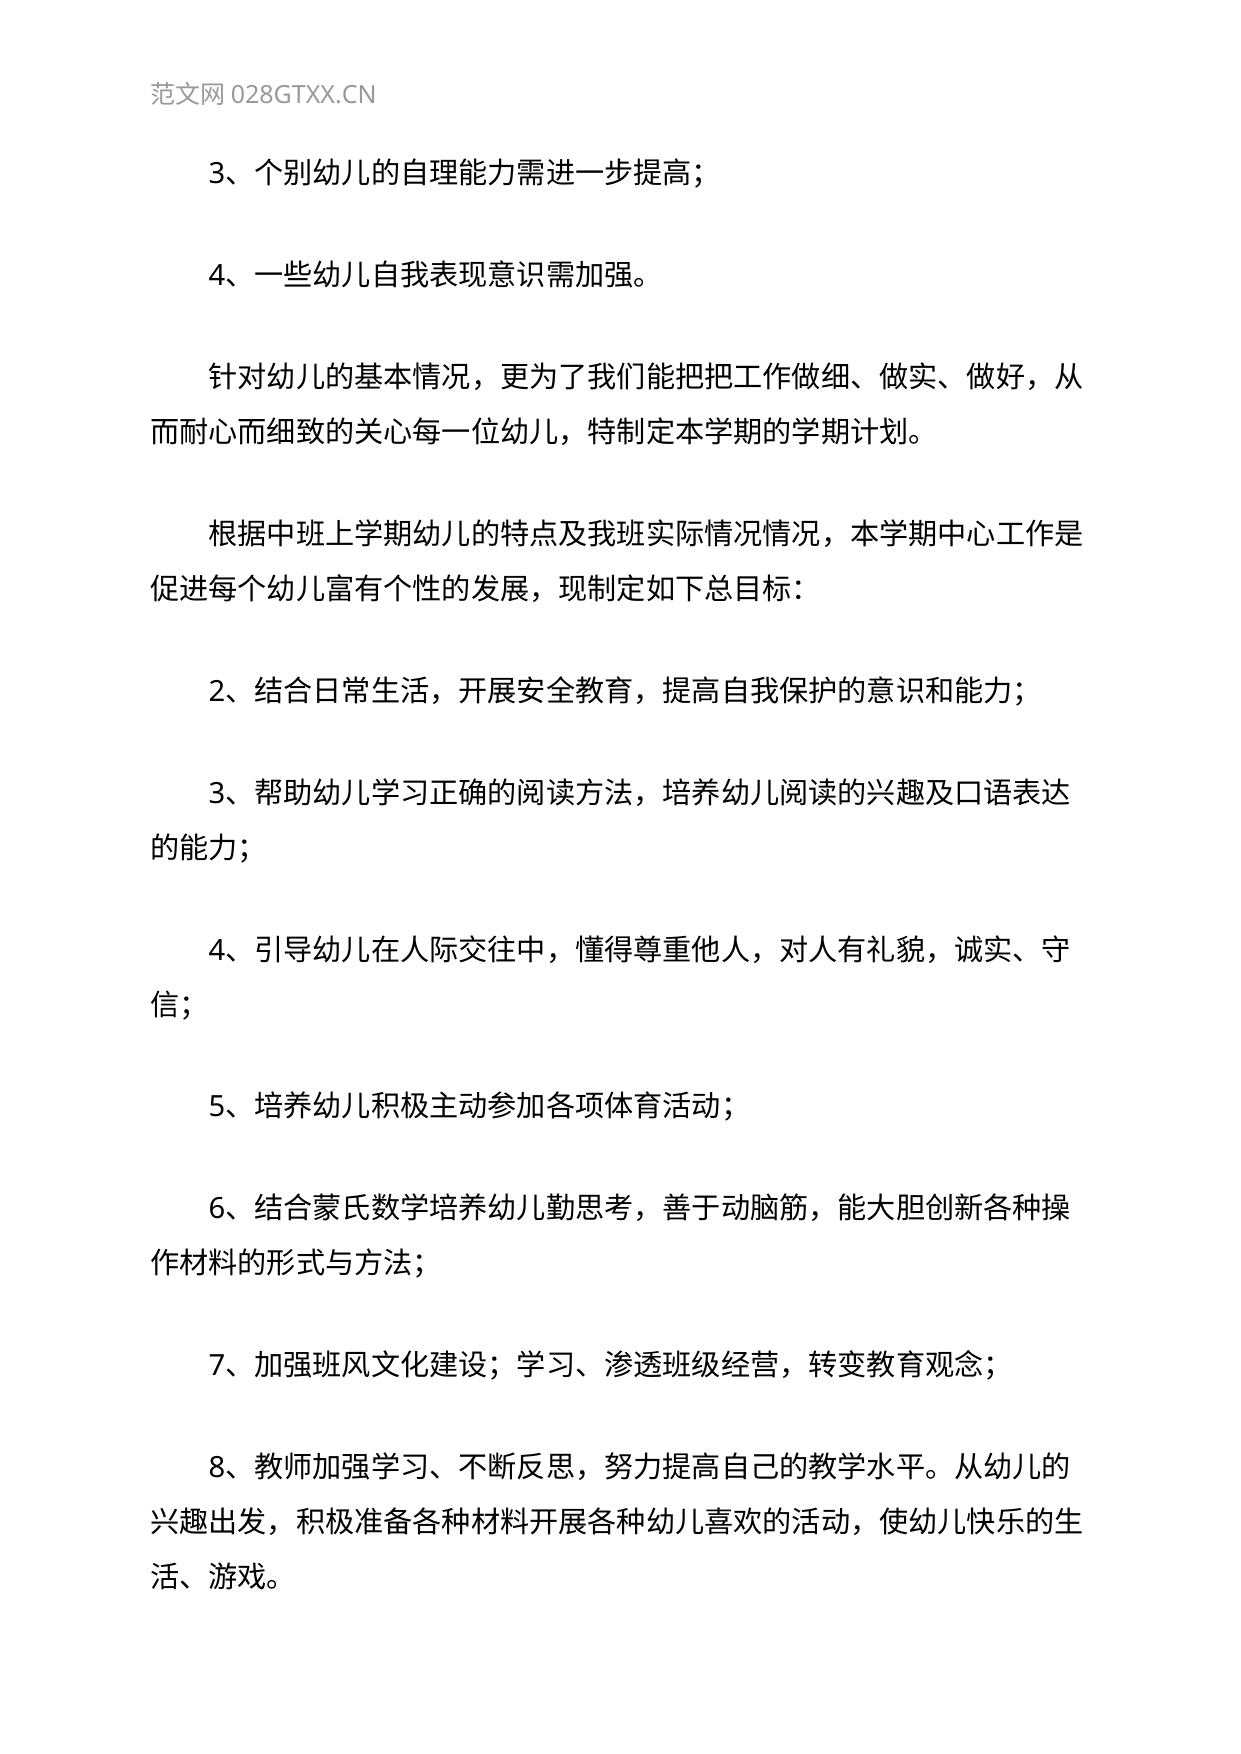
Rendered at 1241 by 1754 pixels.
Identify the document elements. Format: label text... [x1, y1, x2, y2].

text 5、培养幼儿积极主动参加各项体育活动； [150, 1083, 1090, 1125]
text 2、结合日常生活，开展安全教育，提高自我保护的意识和能力； [150, 667, 1090, 710]
text 针对幼儿的基本情况，更为了我们能把把工作做细、做实、做好，从而耐心而细致的关心每一位幼儿，特制定本学期的学期计划。 [150, 354, 1090, 451]
text 6、结合蒙氏数学培养幼儿勤思考，善于动脑筋，能大胆创新各种操作材料的形式与方法； [150, 1185, 1090, 1282]
text 3、个别幼儿的自理能力需进一步提高； [150, 150, 1090, 192]
text 7、加强班风文化建设；学习、渗透班级经营，转变教育观念； [150, 1342, 1090, 1384]
text 4、引导幼儿在人际交往中，懂得尊重他人，对人有礼貌，诚实、守信； [150, 926, 1090, 1023]
text 4、一些幼儿自我表现意识需加强。 [150, 252, 1090, 294]
text 根据中班上学期幼儿的特点及我班实际情况情况，本学期中心工作是促进每个幼儿富有个性的发展，现制定如下总目标： [150, 511, 1090, 608]
text 8、教师加强学习、不断反思，努力提高自己的教学水平。从幼儿的兴趣出发，积极准备各种材料开展各种幼儿喜欢的活动，使幼儿快乐的生活、游戏。 [150, 1443, 1090, 1596]
text 3、帮助幼儿学习正确的阅读方法，培养幼儿阅读的兴趣及口语表达的能力； [150, 769, 1090, 867]
